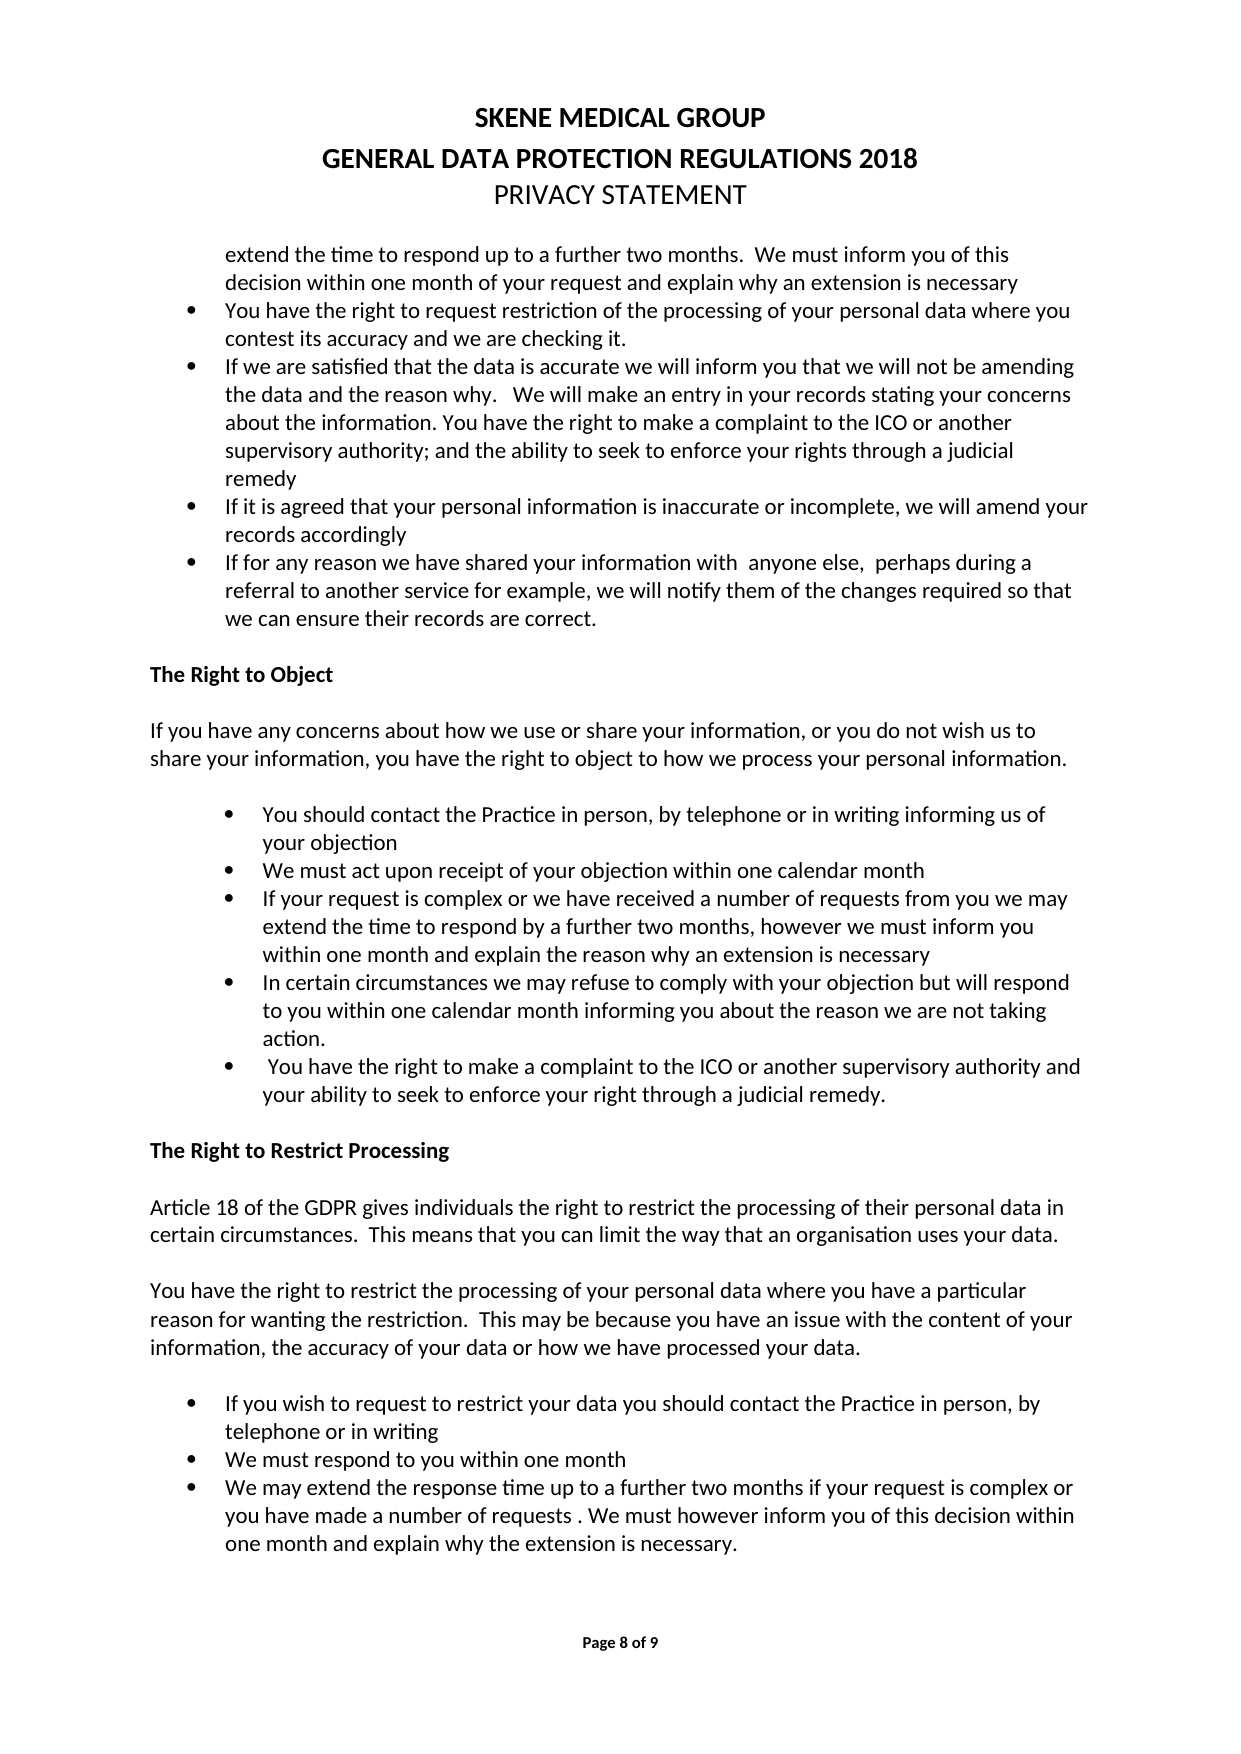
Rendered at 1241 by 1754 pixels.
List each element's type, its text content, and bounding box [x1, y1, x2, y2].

list In certain circumstances we may refuse to comply with your objection but will respond to you within one calendar month informing you about the reason we are not taking action. [225, 968, 1090, 1052]
list The Right to Object [150, 660, 1090, 688]
text You have the right to restrict the processing of your personal data where you have a particular reason for wanting the restriction. This may be because you have an issue with the content of your information, the accuracy of your data or how we have processed your data. [150, 1277, 1090, 1361]
text The Right to Restrict Processing [150, 1137, 1090, 1164]
list We must act upon receipt of your objection within one calendar month [225, 856, 1090, 884]
list You have the right to request restriction of the processing of your personal data where you contest its accuracy and we are checking it. [187, 296, 1090, 352]
list If it is agreed that your personal information is inaccurate or incomplete, we will amend your records accordingly [187, 492, 1090, 548]
list If you wish to request to restrict your data you should contact the Practice in person, by telephone or in writing [187, 1389, 1090, 1445]
list We must respond to you within one month [187, 1445, 1090, 1473]
text Article 18 of the GDPR gives individuals the right to restrict the processing of their personal data in certain circumstances. This means that you can limit the way that an organisation uses your data. [150, 1193, 1090, 1249]
list You have the right to make a complaint to the ICO or another supervisory authority and your ability to seek to enforce your right through a judicial remedy. [225, 1052, 1090, 1108]
list You should contact the Practice in person, by telephone or in writing informing us of your objection [225, 800, 1090, 856]
list If for any reason we have shared your information with anyone else, perhaps during a referral to another service for example, we will notify them of the changes required so that we can ensure their records are correct. [187, 548, 1090, 632]
list We may extend the response time up to a further two months if your request is complex or you have made a number of requests . We must however inform you of this decision within one month and explain why the extension is necessary. [187, 1473, 1090, 1557]
list If we are satisfied that the data is accurate we will inform you that we will not be amending the data and the reason why. We will make an entry in your records stating your concerns about the information. You have the right to make a complaint to the ICO or another supervisory authority; and the ability to seek to enforce your rights through a judicial remedy [187, 352, 1090, 492]
list If your request is complex or we have received a number of requests from you we may extend the time to respond by a further two months, however we must inform you within one month and explain the reason why an extension is necessary [225, 884, 1090, 968]
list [187, 240, 1090, 296]
list If you have any concerns about how we use or share your information, or you do not wish us to share your information, you have the right to object to how we process your personal information. [150, 716, 1090, 772]
